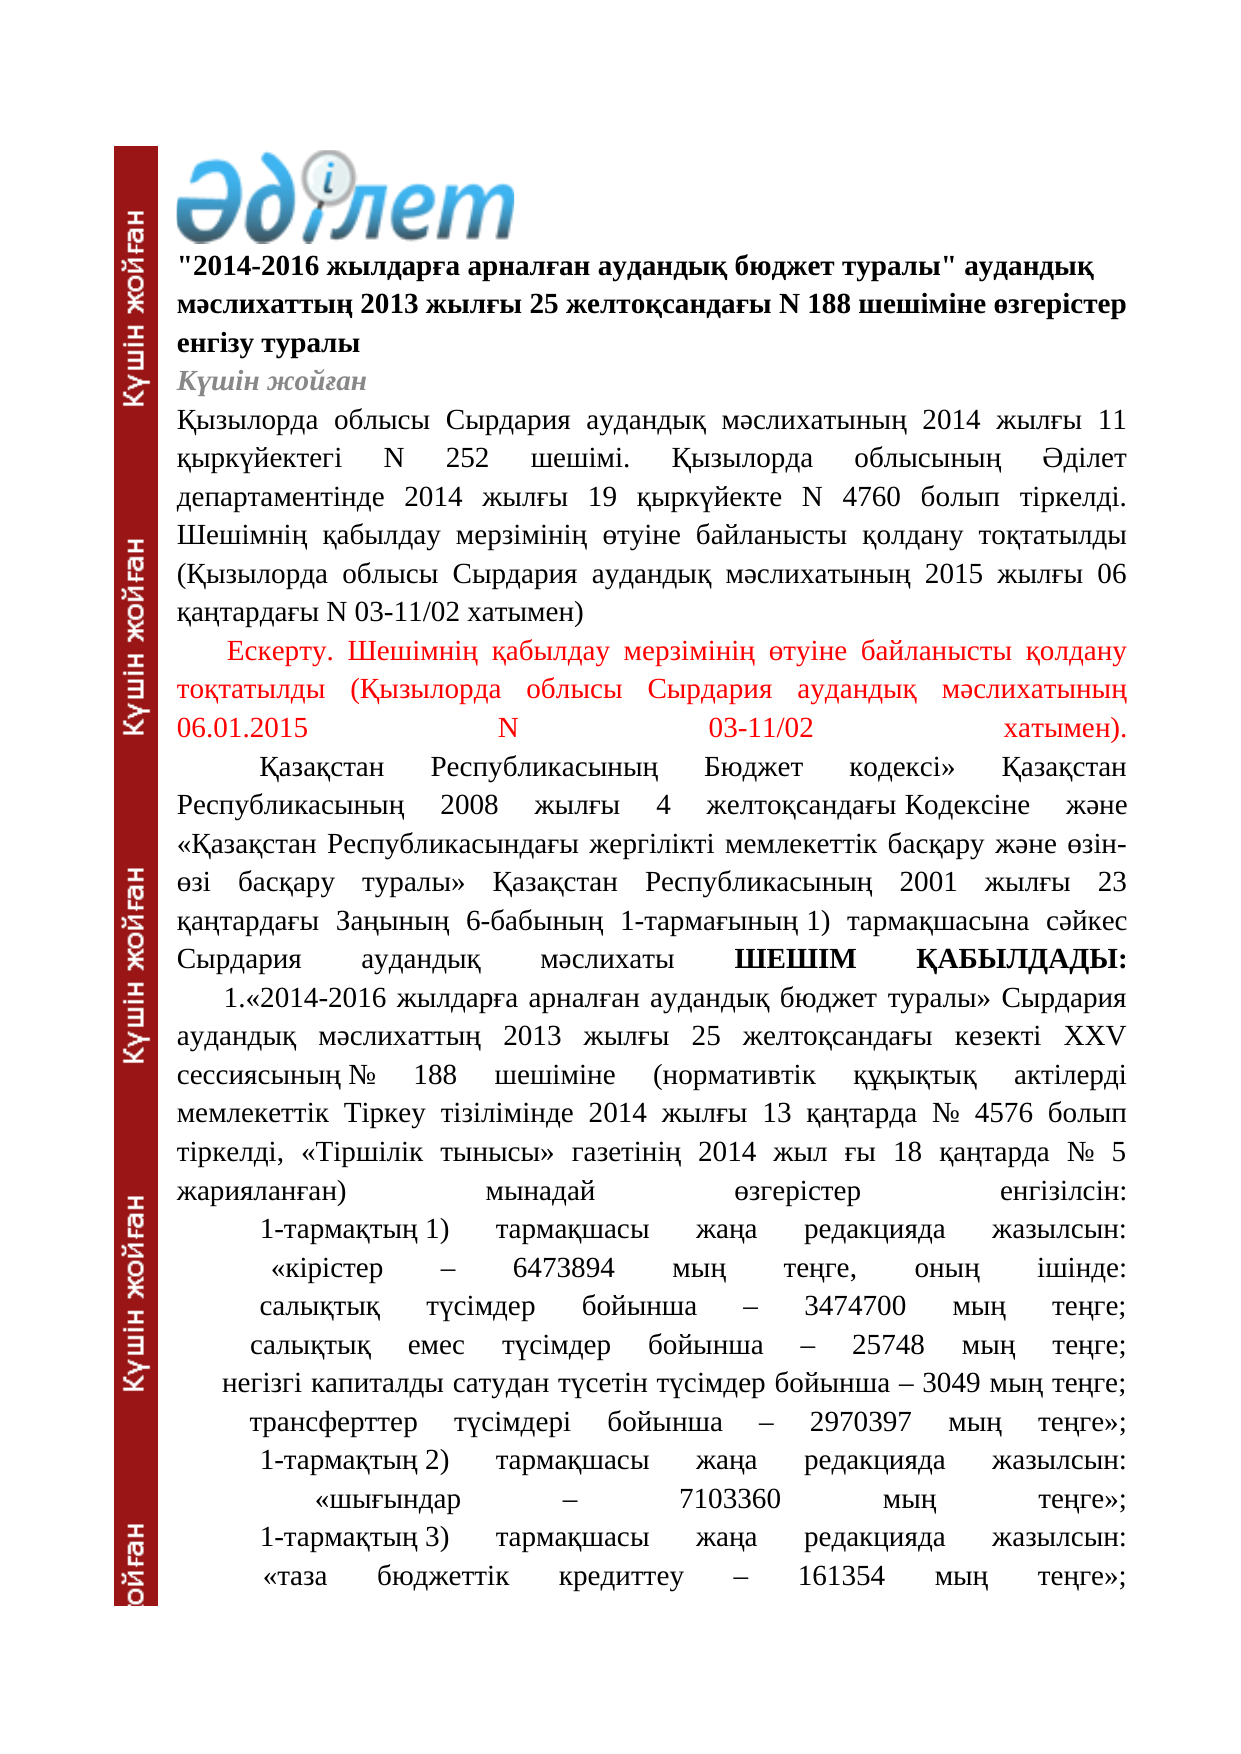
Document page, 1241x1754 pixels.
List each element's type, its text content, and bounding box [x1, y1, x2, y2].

picture [114, 1592, 158, 1606]
picture [114, 358, 158, 363]
picture [114, 397, 158, 402]
text "2014-2016 жылдарға арналған аудандық бюджет туралы" аудандық мәслихаттың 2013 жылғы 25 желтоқсандағы N 188 шешіміне өзгерістер енгізу туралы [112, 248, 1128, 358]
picture [114, 628, 158, 633]
picture [114, 146, 158, 248]
text Қызылорда облысы Сырдария аудандық мәслихатының 2014 жылғы 11 қыркүйектегі N 252 шешімі. Қызылорда облысының Әділет департаментінде 2014 жылғы 19 қыркүйекте N 4760 болып тіркелді. Шешімнің қабылдау мерзімінің өтуіне байланысты қолдану тоқтатылды (Қызылорда облысы Сырдария аудандық мәслихатының 2015 жылғы 06 қаңтардағы N 03-11/02 хатымен) [112, 402, 1128, 628]
picture [176, 150, 515, 244]
text Күшін жойған [112, 363, 1128, 397]
